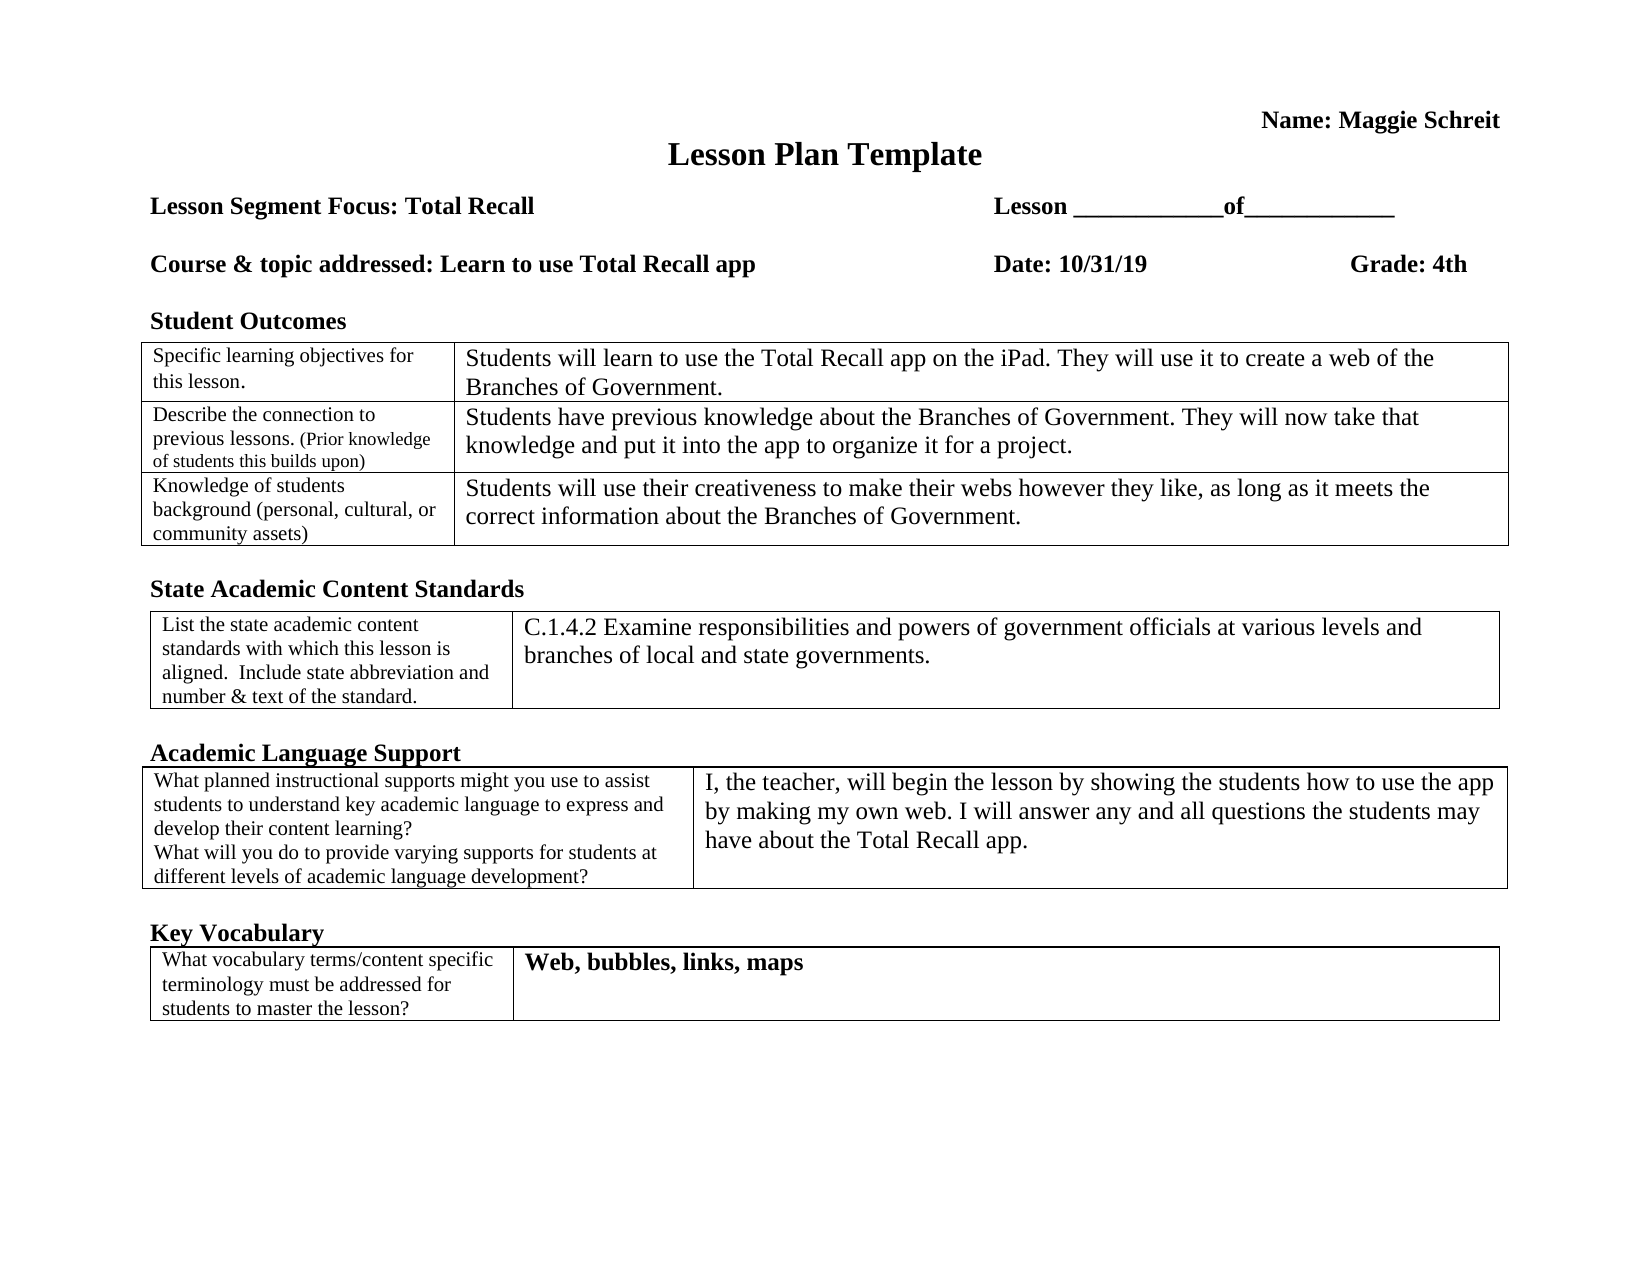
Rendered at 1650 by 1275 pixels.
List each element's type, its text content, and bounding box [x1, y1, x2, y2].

table_cell Knowledge of students background (personal, cultural, or community assets) [142, 473, 454, 545]
table_cell Students will use their creativeness to make their webs however they like, as long as it meets the correct information about the Branches of Government. [455, 473, 1508, 545]
table_header List the state academic content standards with which this lesson is aligned. Include state abbreviation and number & text of the standard. [151, 612, 512, 708]
table_header Specific learning objectives for this lesson. [142, 343, 454, 401]
table_header C.1.4.2 Examine responsibilities and powers of government officials at various levels and branches of local and state governments. [513, 612, 1499, 708]
text Lesson Plan Template [150, 134, 1500, 172]
text Lesson Segment Focus: Total Recall Lesson ____________of____________ [150, 191, 1500, 220]
table_header Students will learn to use the Total Recall app on the iPad. They will use it to create a web of the Branches of Government. [455, 343, 1508, 401]
table_header I, the teacher, will begin the lesson by showing the students how to use the app by making my own web. I will answer any and all questions the students may have about the Total Recall app. [694, 768, 1507, 888]
table_header What planned instructional supports might you use to assist students to understand key academic language to express and develop their content learning? What will you do to provide varying supports for students at different levels of academic language development? [143, 768, 693, 888]
text Academic Language Support [150, 738, 1500, 766]
text State Academic Content Standards [150, 574, 1500, 603]
table_header What vocabulary terms/content specific terminology must be addressed for students to master the lesson? [151, 948, 513, 1019]
table_header Web, bubbles, links, maps [514, 948, 1499, 1019]
text Name: Maggie Schreit [150, 105, 1500, 134]
table_cell Describe the connection to previous lessons. (Prior knowledge of students this builds upon) [142, 402, 454, 472]
text Student Outcomes [150, 306, 1500, 335]
table_cell Students have previous knowledge about the Branches of Government. They will now take that knowledge and put it into the app to organize it for a project. [455, 402, 1508, 472]
text Course & topic addressed: Learn to use Total Recall app Date: 10/31/19 Grade: 4th [150, 249, 1500, 277]
text Key Vocabulary [150, 918, 1500, 946]
